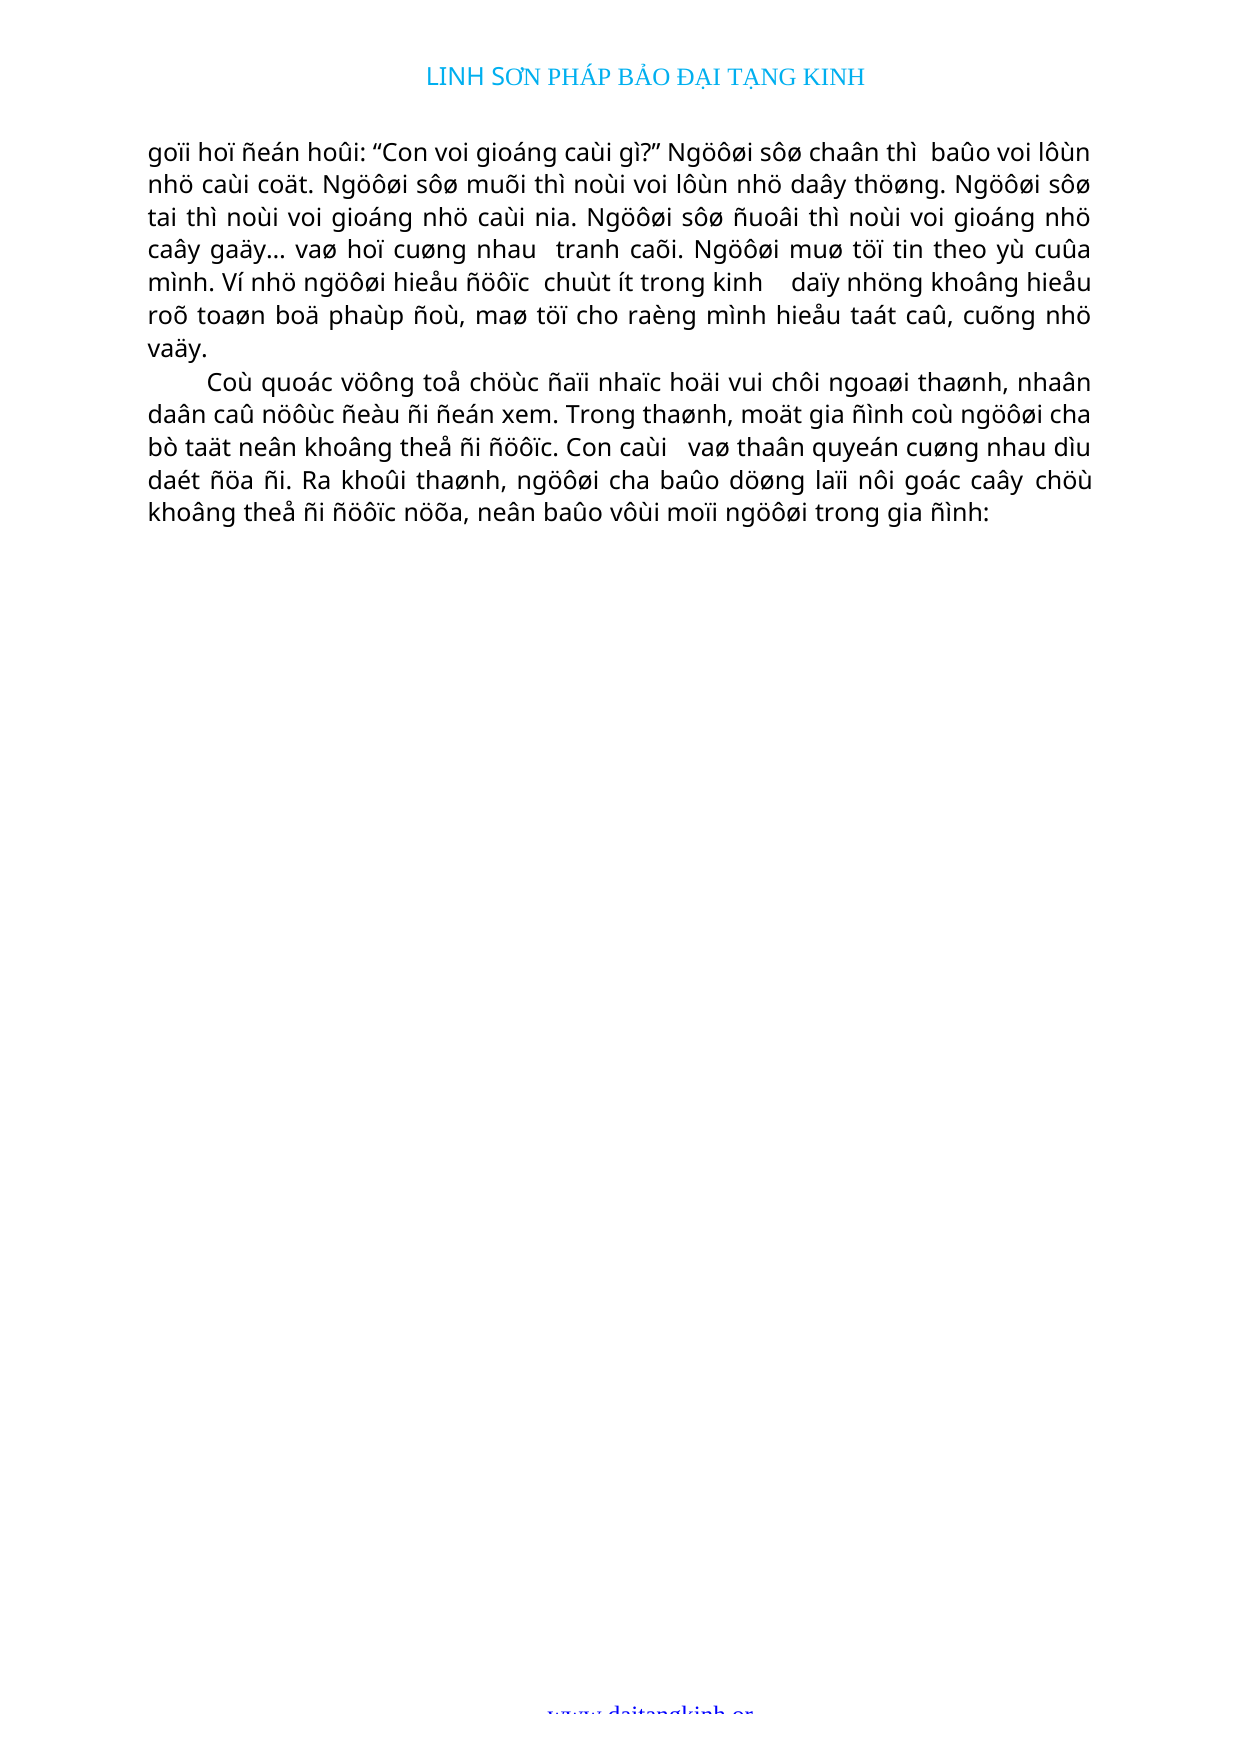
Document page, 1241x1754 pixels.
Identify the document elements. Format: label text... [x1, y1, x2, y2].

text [147, 135, 1093, 364]
text Coù quoác vöông toå chöùc ñaïi nhaïc hoäi vui chôi ngoaøi thaønh, nhaân daân caû nöôùc ñeàu ñi ñeán xem. Trong thaønh, moät gia ñình coù ngöôøi cha bò taät neân khoâng theå ñi ñöôïc. Con caùi vaø thaân quyeán cuøng nhau dìu daét ñöa ñi. Ra khoûi thaønh, ngöôøi cha baûo döøng laïi nôi goác caây chöù khoâng theå ñi ñöôïc nöõa, neân baûo vôùi moïi ngöôøi trong gia ñình: [147, 366, 1093, 529]
